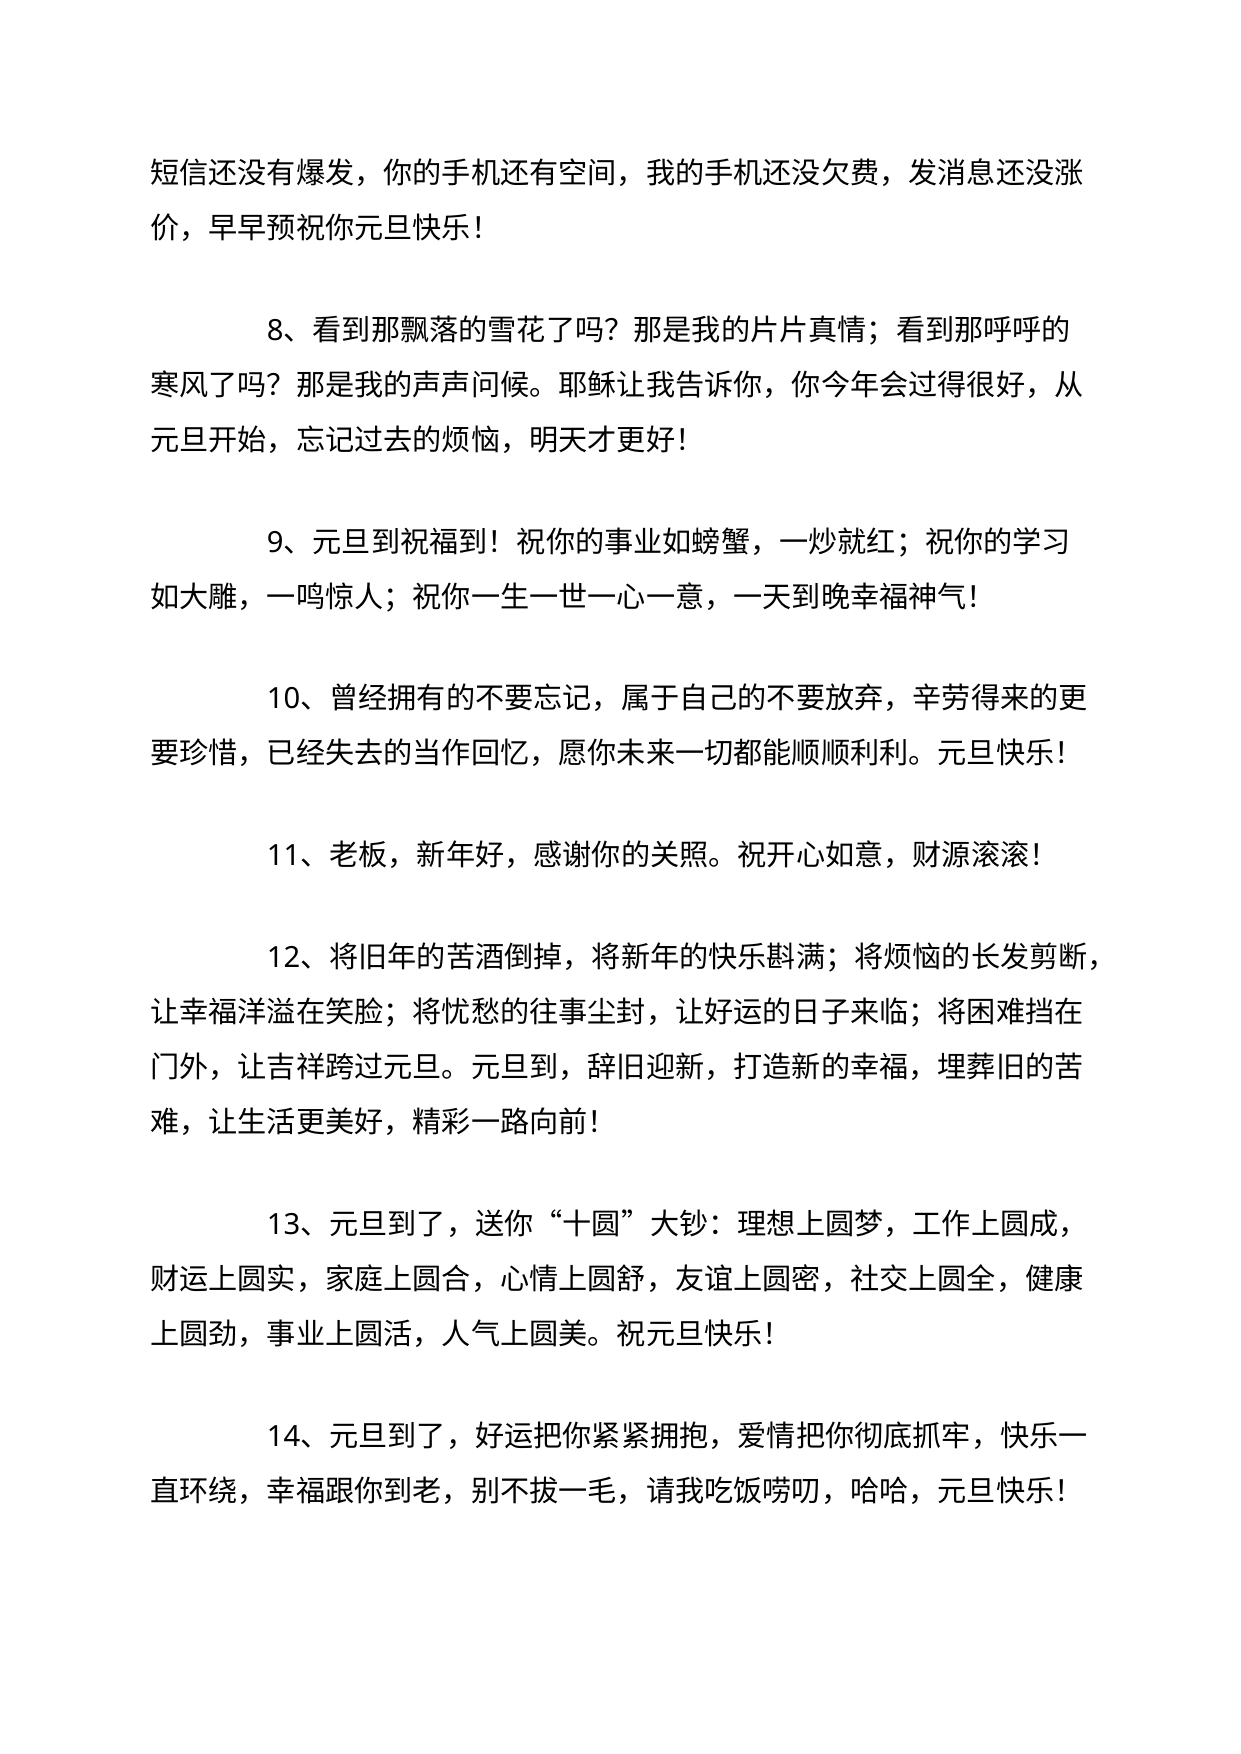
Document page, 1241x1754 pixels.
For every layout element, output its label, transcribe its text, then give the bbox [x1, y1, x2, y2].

text 10、曾经拥有的不要忘记，属于自己的不要放弃，辛劳得来的更要珍惜，已经失去的当作回忆，愿你未来一切都能顺顺利利。元旦快乐！ [150, 675, 1090, 772]
text 13、元旦到了，送你“十圆”大钞：理想上圆梦，工作上圆成，财运上圆实，家庭上圆合，心情上圆舒，友谊上圆密，社交上圆全，健康上圆劲，事业上圆活，人气上圆美。祝元旦快乐！ [150, 1200, 1090, 1353]
text 8、看到那飘落的雪花了吗？那是我的片片真情；看到那呼呼的寒风了吗？那是我的声声问候。耶稣让我告诉你，你今年会过得很好，从元旦开始，忘记过去的烦恼，明天才更好！ [150, 307, 1090, 459]
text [150, 150, 1090, 247]
text 9、元旦到祝福到！祝你的事业如螃蟹，一炒就红；祝你的学习如大雕，一鸣惊人；祝你一生一世一心一意，一天到晚幸福神气！ [150, 518, 1090, 616]
text 12、将旧年的苦酒倒掉，将新年的快乐斟满；将烦恼的长发剪断，让幸福洋溢在笑脸；将忧愁的往事尘封，让好运的日子来临；将困难挡在门外，让吉祥跨过元旦。元旦到，辞旧迎新，打造新的幸福，埋葬旧的苦难，让生活更美好，精彩一路向前！ [150, 934, 1090, 1141]
text 14、元旦到了，好运把你紧紧拥抱，爱情把你彻底抓牢，快乐一直环绕，幸福跟你到老，别不拔一毛，请我吃饭唠叨，哈哈，元旦快乐！ [150, 1412, 1090, 1509]
text 11、老板，新年好，感谢你的关照。祝开心如意，财源滚滚！ [150, 832, 1090, 874]
